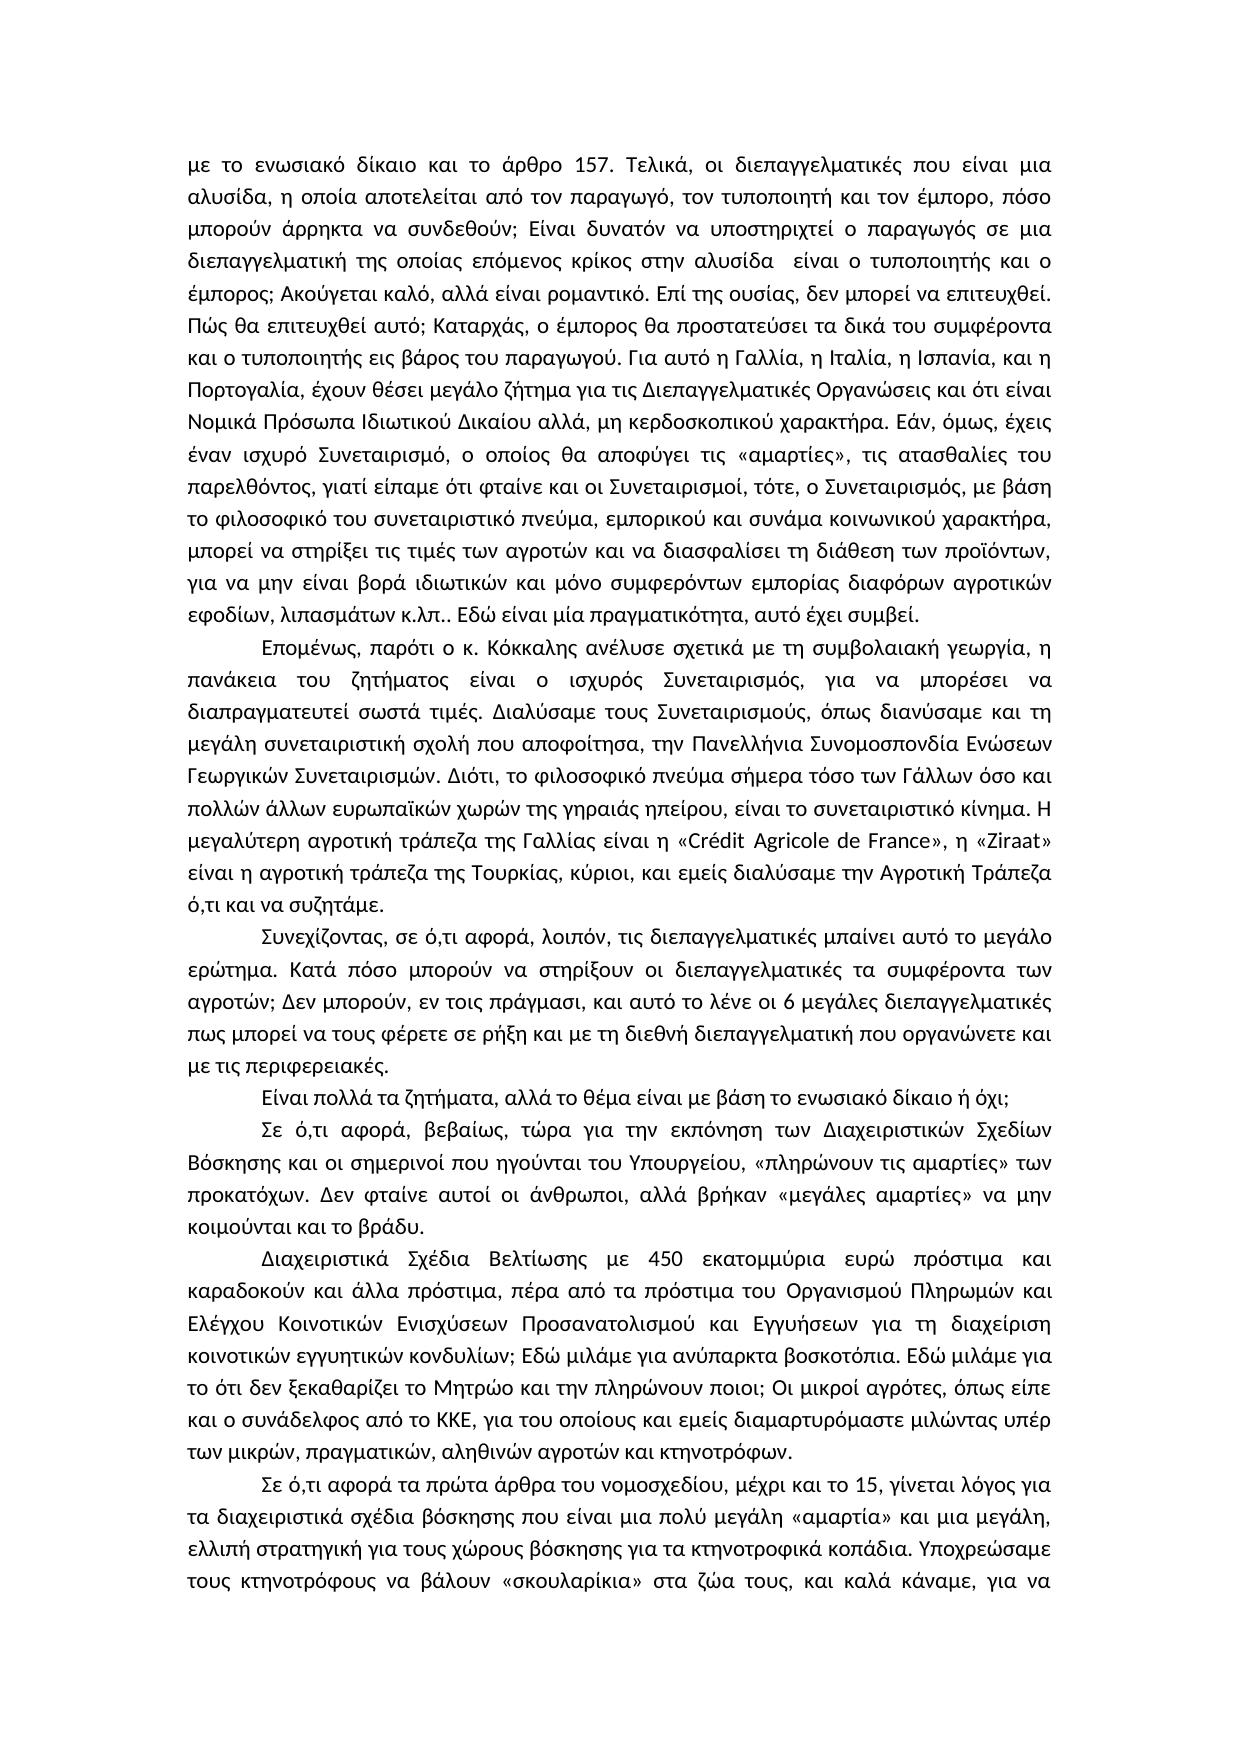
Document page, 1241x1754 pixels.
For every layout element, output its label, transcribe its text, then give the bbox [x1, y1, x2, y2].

text Σε ό,τι αφορά, βεβαίως, τώρα για την εκπόνηση των Διαχειριστικών Σχεδίων Βόσκησης και οι σημερινοί που ηγούνται του Υπουργείου, «πληρώνουν τις αμαρτίες» των προκατόχων. Δεν φταίνε αυτοί οι άνθρωποι, αλλά βρήκαν «μεγάλες αμαρτίες» να μην κοιμούνται και το βράδυ. [187, 1116, 1053, 1240]
text Διαχειριστικά Σχέδια Βελτίωσης με 450 εκατομμύρια ευρώ πρόστιμα και καραδοκούν και άλλα πρόστιμα, πέρα από τα πρόστιμα του Οργανισμού Πληρωμών και Ελέγχου Κοινοτικών Ενισχύσεων Προσανατολισμού και Εγγυήσεων για τη διαχείριση κοινοτικών εγγυητικών κονδυλίων; Εδώ μιλάμε για ανύπαρκτα βοσκοτόπια. Εδώ μιλάμε για το ότι δεν ξεκαθαρίζει το Μητρώο και την πληρώνουν ποιοι; Οι μικροί αγρότες, όπως είπε και ο συνάδελφος από το ΚΚΕ, για του οποίους και εμείς διαμαρτυρόμαστε μιλώντας υπέρ των μικρών, πραγματικών, αληθινών αγροτών και κτηνοτρόφων. [187, 1244, 1053, 1466]
text Συνεχίζοντας, σε ό,τι αφορά, λοιπόν, τις διεπαγγελματικές μπαίνει αυτό το μεγάλο ερώτημα. Κατά πόσο μπορούν να στηρίξουν οι διεπαγγελματικές τα συμφέροντα των αγροτών; Δεν μπορούν, εν τοις πράγμασι, και αυτό το λένε οι 6 μεγάλες διεπαγγελματικές πως μπορεί να τους φέρετε σε ρήξη και με τη διεθνή διεπαγγελματική που οργανώνετε και με τις περιφερειακές. [187, 922, 1053, 1079]
text Είναι πολλά τα ζητήματα, αλλά το θέμα είναι με βάση το ενωσιακό δίκαιο ή όχι; [187, 1083, 1053, 1111]
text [187, 150, 1053, 629]
text Επομένως, παρότι ο κ. Κόκκαλης ανέλυσε σχετικά με τη συμβολαιακή γεωργία, η πανάκεια του ζητήματος είναι ο ισχυρός Συνεταιρισμός, για να μπορέσει να διαπραγματευτεί σωστά τιμές. Διαλύσαμε τους Συνεταιρισμούς, όπως διανύσαμε και τη μεγάλη συνεταιριστική σχολή που αποφοίτησα, την Πανελλήνια Συνομοσπονδία Ενώσεων Γεωργικών Συνεταιρισμών. Διότι, το φιλοσοφικό πνεύμα σήμερα τόσο των Γάλλων όσο και πολλών άλλων ευρωπαϊκών χωρών της γηραιάς ηπείρου, είναι το συνεταιριστικό κίνημα. Η μεγαλύτερη αγροτική τράπεζα της Γαλλίας είναι η «Crédit Agricole de France», η «Ziraat» είναι η αγροτική τράπεζα της Τουρκίας, κύριοι, και εμείς διαλύσαμε την Αγροτική Τράπεζα ό,τι και να συζητάμε. [187, 633, 1053, 918]
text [187, 1470, 1053, 1594]
